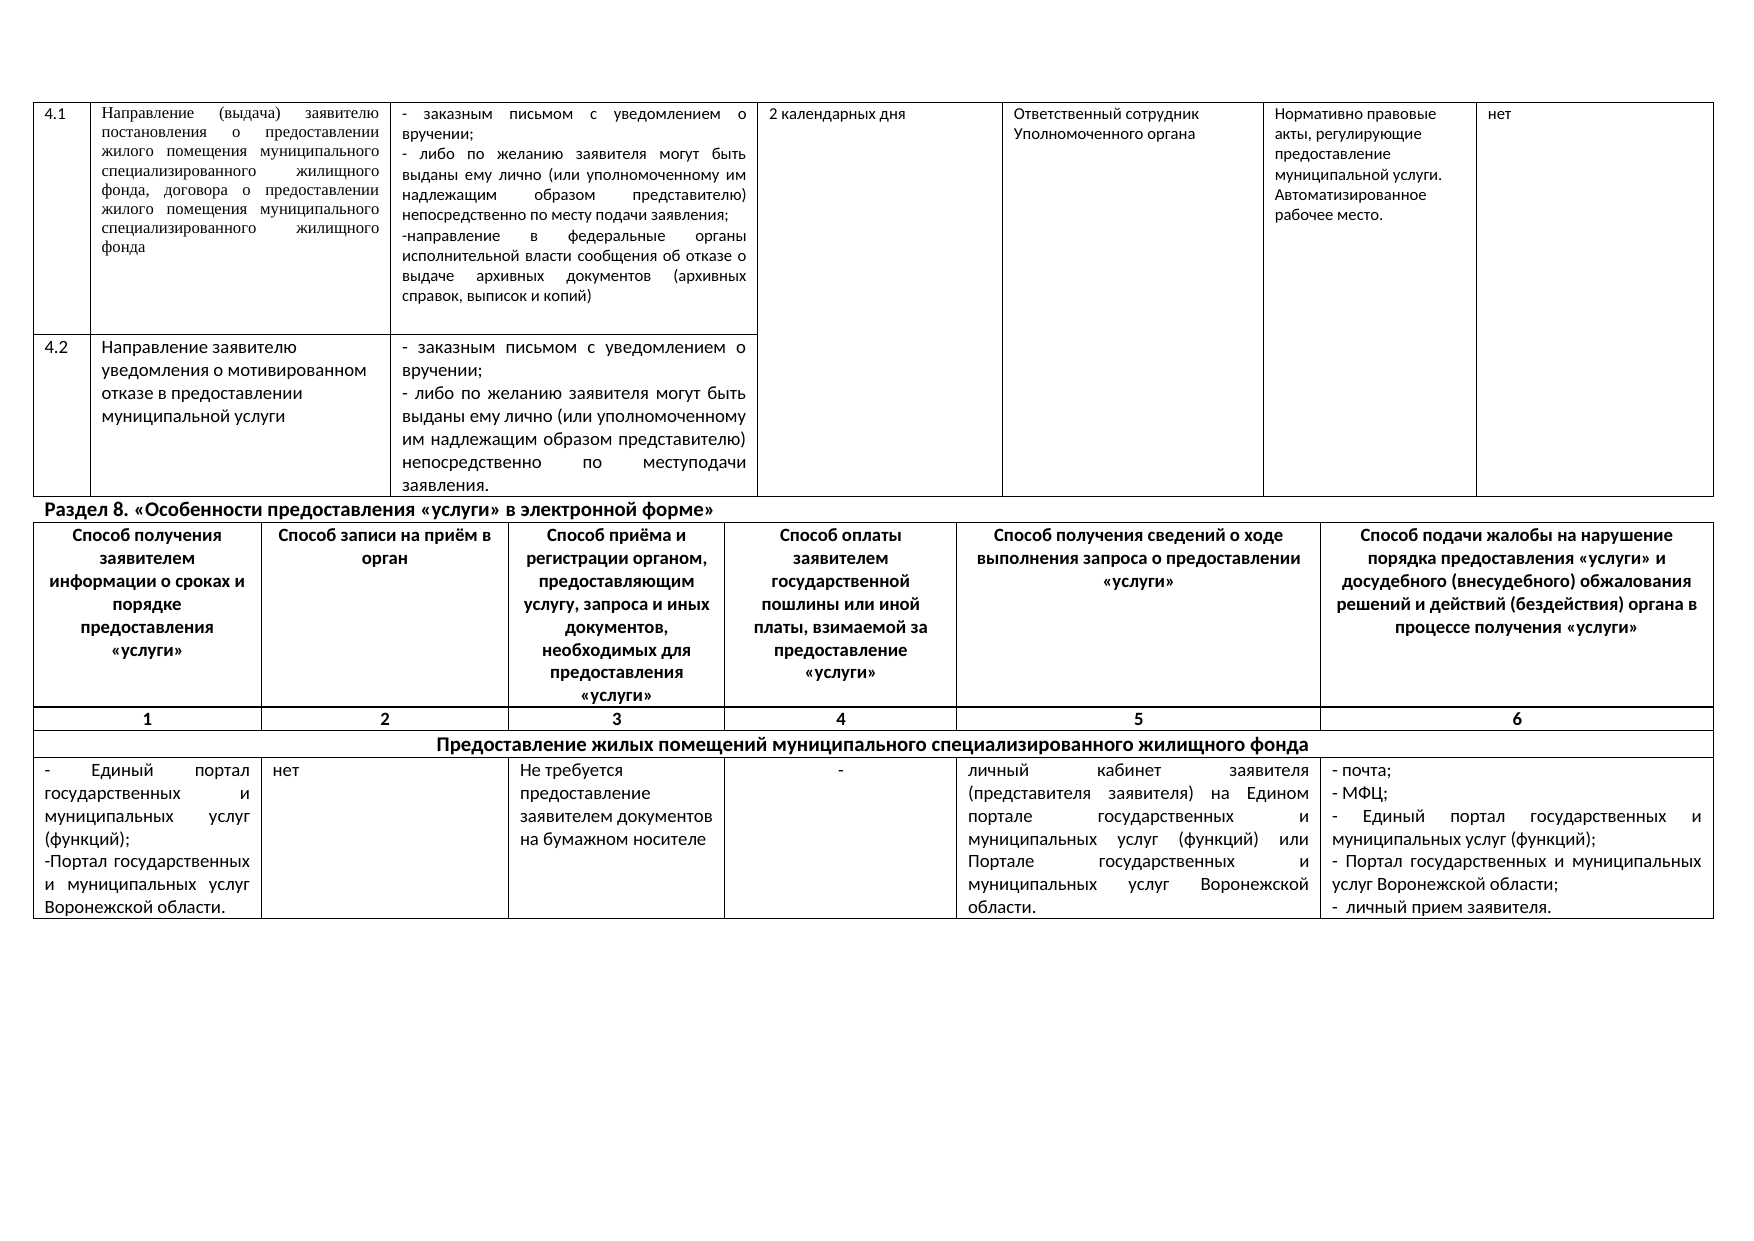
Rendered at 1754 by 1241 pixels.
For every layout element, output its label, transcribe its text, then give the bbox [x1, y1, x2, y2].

table_cell - заказным письмом с уведомлением о вручении; - либо по желанию заявителя могут быть выданы ему лично (или уполномоченному им надлежащим образом представителю) непосредственно по меступодачи заявления. [391, 335, 757, 496]
table_cell нет [262, 758, 508, 918]
table_cell личный кабинет заявителя (представителя заявителя) на Едином портале государственных и муниципальных услуг (функций) или Портале государственных и муниципальных услуг Воронежской области. [957, 758, 1320, 918]
table_cell 2 календарных дня [758, 103, 1002, 496]
table_cell Направление (выдача) заявителю постановления о предоставлении жилого помещения муниципального специализированного жилищного фонда, договора о предоставлении жилого помещения муниципального специализированного жилищного фонда [91, 103, 390, 334]
table_cell 5 [957, 708, 1320, 730]
table_cell Предоставление жилых помещений муниципального специализированного жилищного фонда [34, 731, 1713, 757]
text Раздел 8. «Особенности предоставления «услуги» в электронной форме» [44, 497, 1724, 522]
table_cell 4.1 [34, 103, 90, 334]
table_header Способ получения заявителем информации о сроках и порядке предоставления «услуги» [34, 523, 261, 706]
table_cell - почта; - МФЦ; - Единый портал государственных и муниципальных услуг (функций); - Портал государственных и муниципальных услуг Воронежской области; - личный прием заявителя. [1321, 758, 1713, 918]
table_cell 4.2 [34, 335, 90, 496]
table_cell 4 [725, 708, 956, 730]
table_cell Не требуется предоставление заявителем документов на бумажном носителе [509, 758, 724, 918]
table_cell нет [1477, 103, 1713, 496]
table_cell Ответственный сотрудник Уполномоченного органа [1003, 103, 1263, 496]
table_cell Нормативно правовые акты, регулирующие предоставление муниципальной услуги. Автоматизированное рабочее место. [1264, 103, 1476, 496]
table_cell - заказным письмом с уведомлением о вручении; - либо по желанию заявителя могут быть выданы ему лично (или уполномоченному им надлежащим образом представителю) непосредственно по месту подачи заявления; -направление в федеральные органы исполнительной власти сообщения об отказе о выдаче архивных документов (архивных справок, выписок и копий) [391, 103, 757, 334]
table_header Способ получения сведений о ходе выполнения запроса о предоставлении «услуги» [957, 523, 1320, 706]
table_header Способ оплаты заявителем государственной пошлины или иной платы, взимаемой за предоставление «услуги» [725, 523, 956, 706]
table_cell Направление заявителю уведомления о мотивированном отказе в предоставлении муниципальной услуги [91, 335, 390, 496]
table_cell 2 [262, 708, 508, 730]
table_header Способ подачи жалобы на нарушение порядка предоставления «услуги» и досудебного (внесудебного) обжалования решений и действий (бездействия) органа в процессе получения «услуги» [1321, 523, 1713, 706]
table_header Способ приёма и регистрации органом, предоставляющим услугу, запроса и иных документов, необходимых для предоставления «услуги» [509, 523, 724, 706]
table_cell 6 [1321, 708, 1713, 730]
table_cell 1 [34, 708, 261, 730]
table_cell - [725, 758, 956, 918]
table_cell 3 [509, 708, 724, 730]
table_cell - Единый портал государственных и муниципальных услуг (функций); -Портал государственных и муниципальных услуг Воронежской области. [34, 758, 261, 918]
table_header Способ записи на приём в орган [262, 523, 508, 706]
